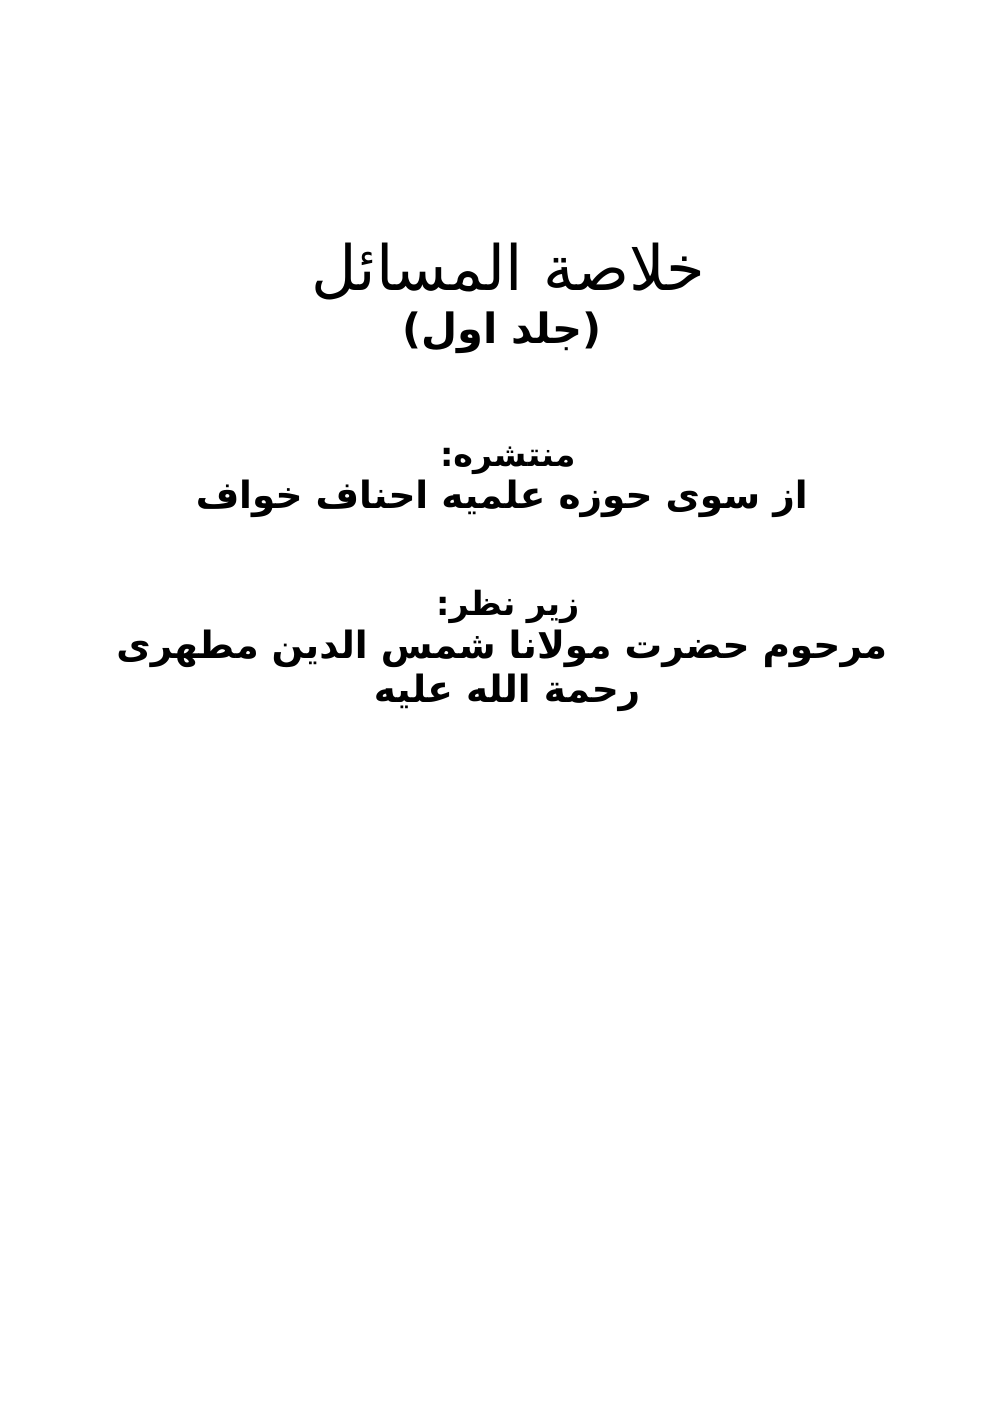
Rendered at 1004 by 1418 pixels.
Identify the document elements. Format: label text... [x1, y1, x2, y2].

text (جلد اول) [112, 305, 892, 354]
text زیر نظر: [112, 585, 892, 624]
text خلاصة المسائل [112, 232, 892, 305]
text از سوی حوزه علمیه احناف خواف [112, 474, 892, 518]
text مرحوم حضرت مولانا شمس الدین مطهری رحمة الله علیه [112, 624, 892, 711]
text منتشره: [112, 435, 892, 474]
